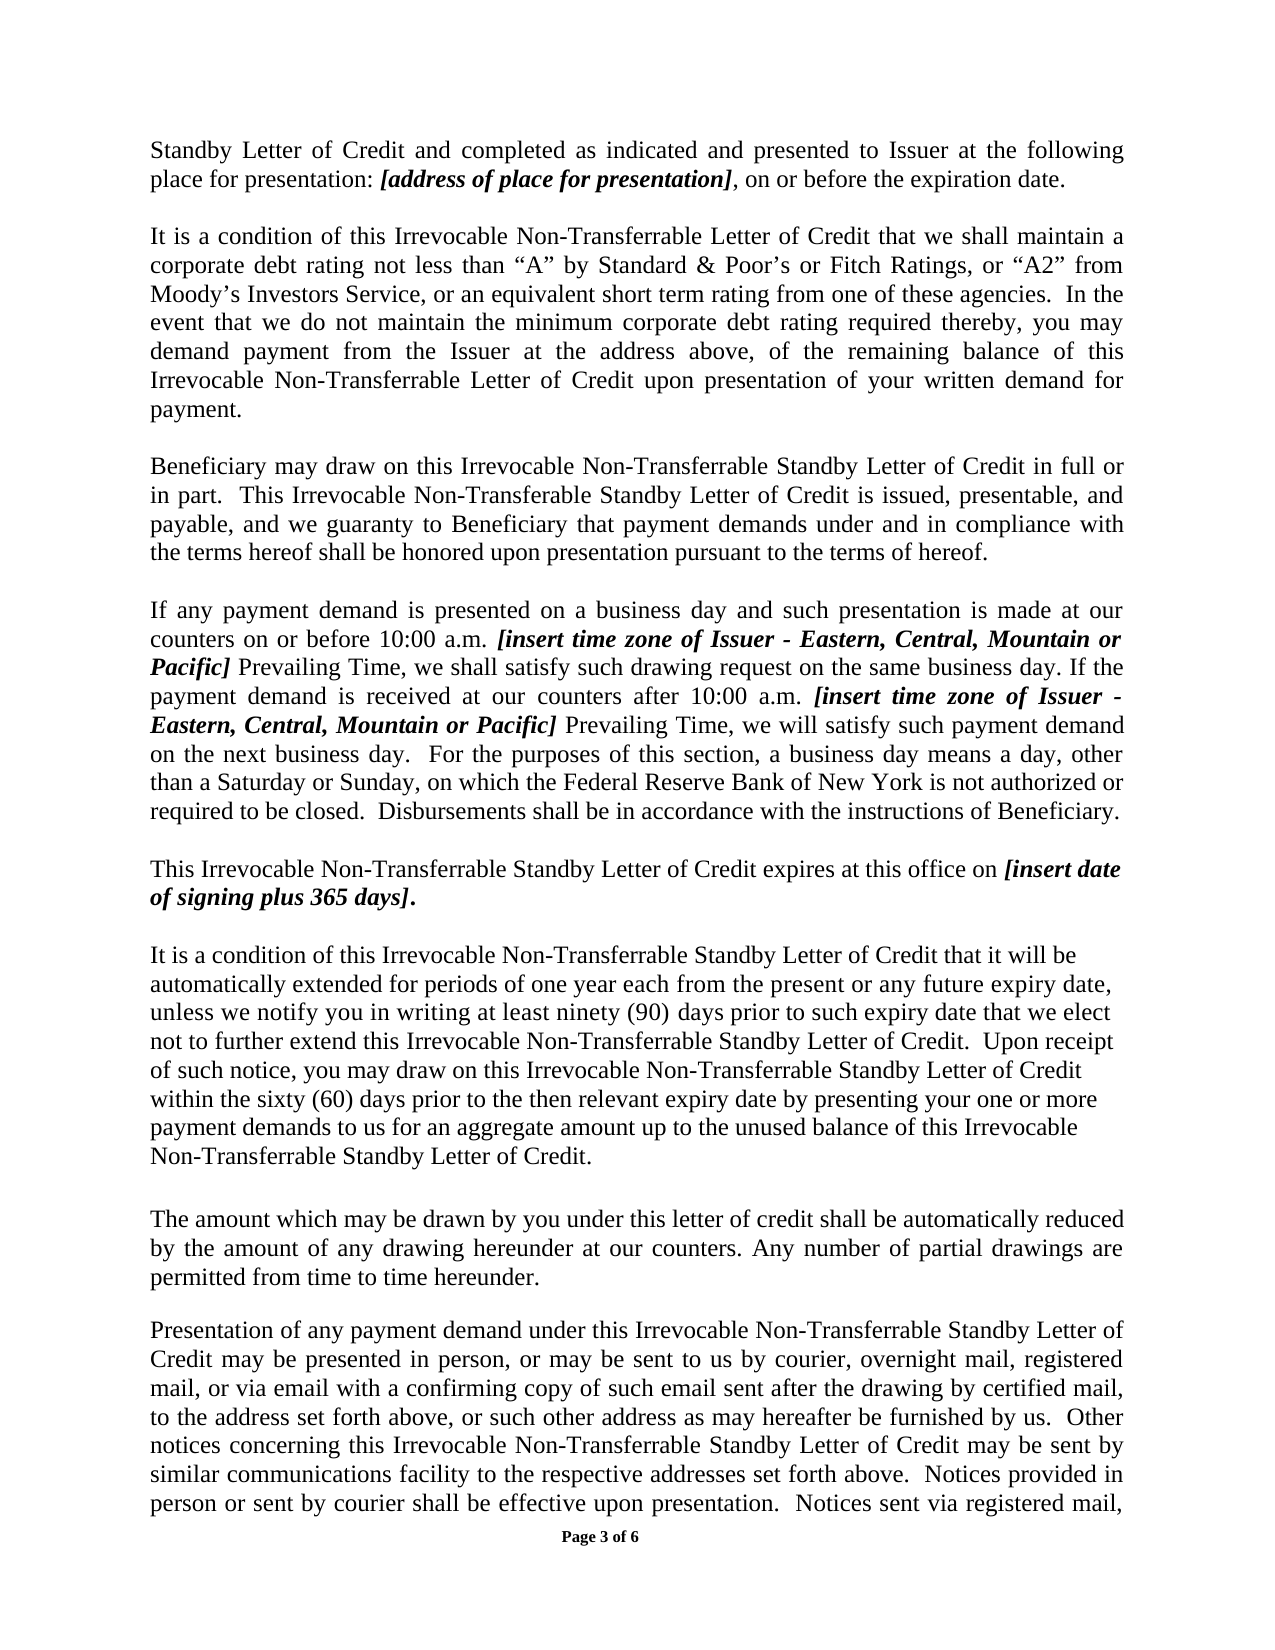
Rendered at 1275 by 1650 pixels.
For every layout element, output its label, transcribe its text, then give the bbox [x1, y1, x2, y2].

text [150, 135, 1125, 192]
text This Irrevocable Non-Transferrable Standby Letter of Credit expires at this office on [insert date of signing plus 365 days]. [150, 854, 1125, 911]
text It is a condition of this Irrevocable Non-Transferrable Letter of Credit that we shall maintain a corporate debt rating not less than “A” by Standard & Poor’s or Fitch Ratings, or “A2” from Moody’s Investors Service, or an equivalent short term rating from one of these agencies. In the event that we do not maintain the minimum corporate debt rating required thereby, you may demand payment from the Issuer at the address above, of the remaining balance of this Irrevocable Non-Transferrable Letter of Credit upon presentation of your written demand for payment. [150, 221, 1125, 422]
text The amount which may be drawn by you under this letter of credit shall be automatically reduced by the amount of any drawing hereunder at our counters. Any number of partial drawings are permitted from time to time hereunder. [150, 1204, 1125, 1290]
text If any payment demand is presented on a business day and such presentation is made at our counters on or before 10:00 a.m. [insert time zone of Issuer - Eastern, Central, Mountain or Pacific] Prevailing Time, we shall satisfy such drawing request on the same business day. If the payment demand is received at our counters after 10:00 a.m. [insert time zone of Issuer - Eastern, Central, Mountain or Pacific] Prevailing Time, we will satisfy such payment demand on the next business day. For the purposes of this section, a business day means a day, other than a Saturday or Sunday, on which the Federal Reserve Bank of New York is not authorized or required to be closed. Disbursements shall be in accordance with the instructions of Beneficiary. [150, 595, 1125, 825]
text Beneficiary may draw on this Irrevocable Non-Transferrable Standby Letter of Credit in full or in part. This Irrevocable Non-Transferable Standby Letter of Credit is issued, presentable, and payable, and we guaranty to Beneficiary that payment demands under and in compliance with the terms hereof shall be honored upon presentation pursuant to the terms of hereof. [150, 451, 1125, 566]
text It is a condition of this Irrevocable Non-Transferrable Standby Letter of Credit that it will be automatically extended for periods of one year each from the present or any future expiry date, unless we notify you in writing at least ninety (90) days prior to such expiry date that we elect not to further extend this Irrevocable Non-Transferrable Standby Letter of Credit. Upon receipt of such notice, you may draw on this Irrevocable Non-Transferrable Standby Letter of Credit within the sixty (60) days prior to the then relevant expiry date by presenting your one or more payment demands to us for an aggregate amount up to the unused balance of this Irrevocable Non-Transferrable Standby Letter of Credit. [150, 940, 1125, 1170]
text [150, 1315, 1125, 1517]
